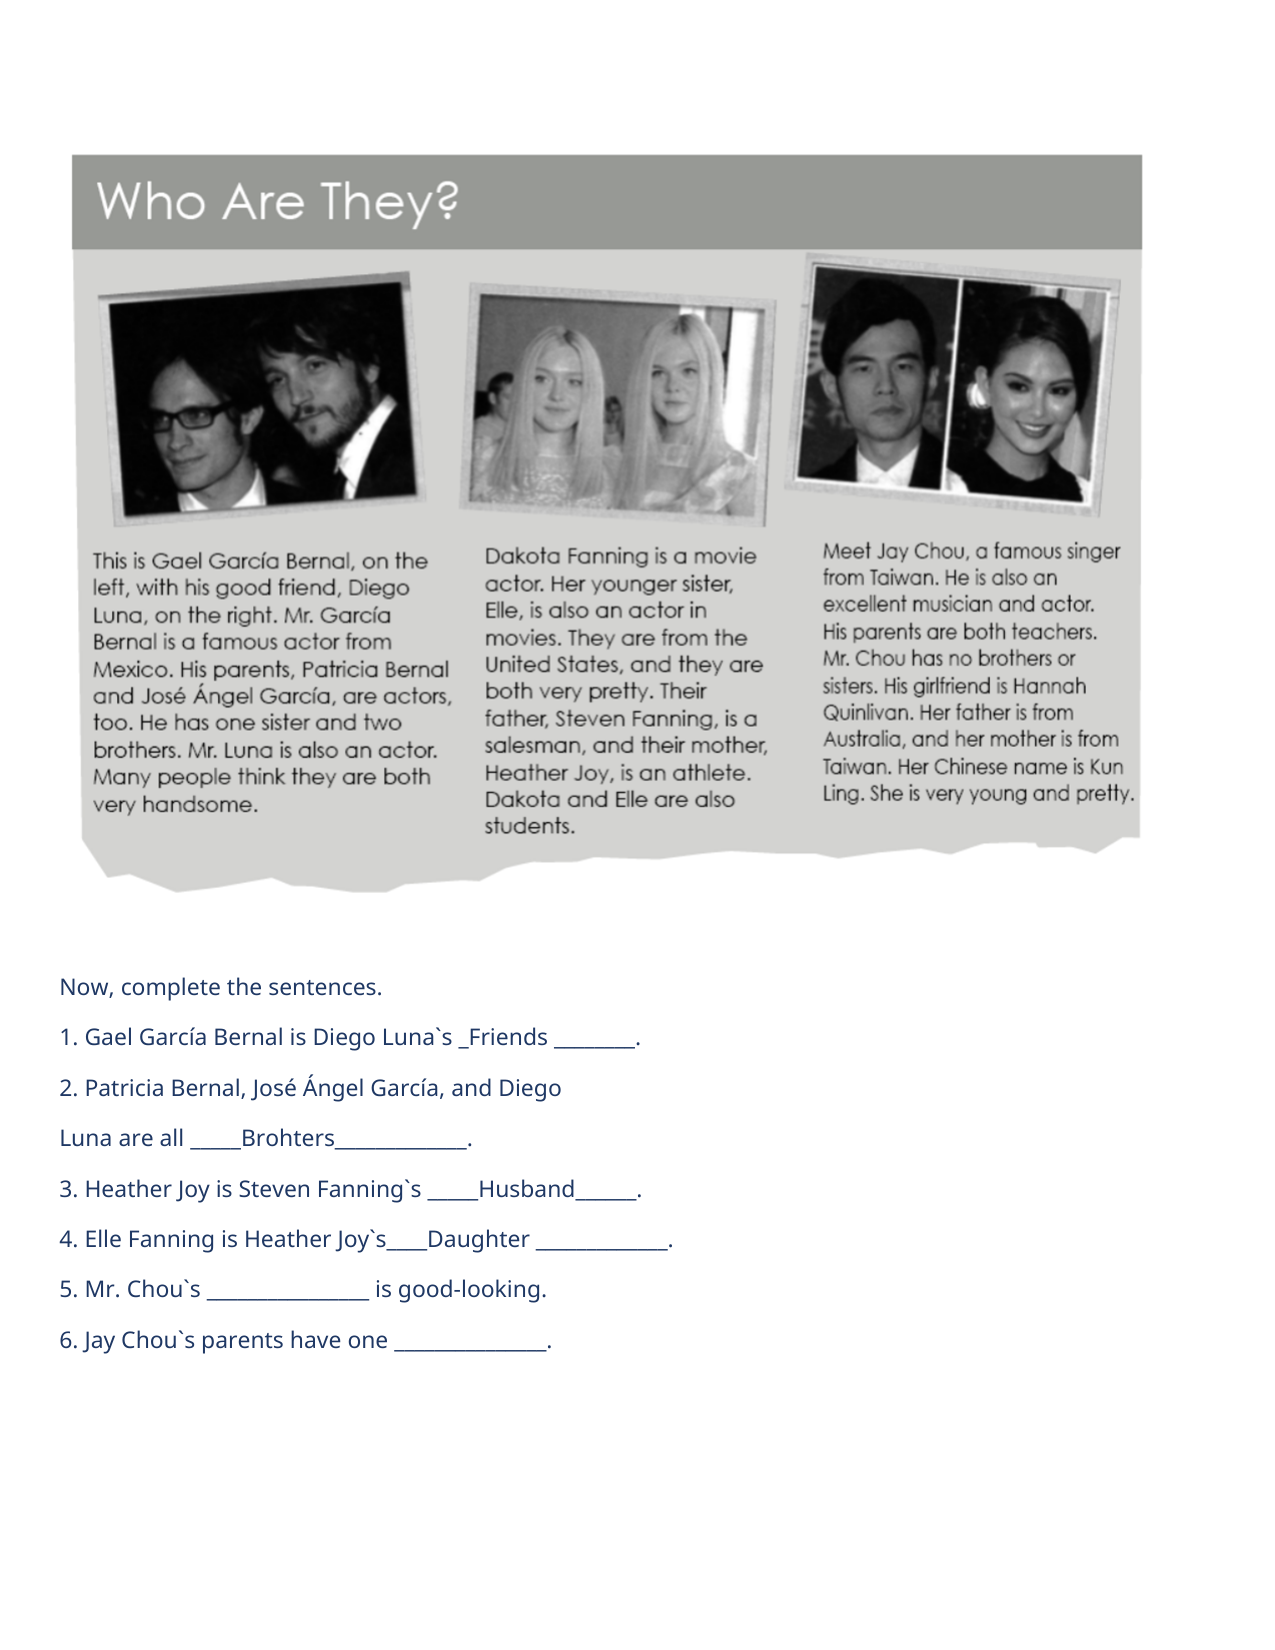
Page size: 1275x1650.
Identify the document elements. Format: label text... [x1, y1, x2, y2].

text Luna are all _____Brohters_____________. [59, 1122, 1098, 1153]
text 4. Elle Fanning is Heather Joy`s____Daughter _____________. [59, 1223, 1098, 1254]
text 2. Patricia Bernal, José Ángel García, and Diego [59, 1072, 1098, 1103]
text 6. Jay Chou`s parents have one _______________. [59, 1324, 1098, 1355]
text Now, complete the sentences. [59, 971, 1098, 1002]
text 1. Gael García Bernal is Diego Luna`s _Friends ________. [59, 1021, 1098, 1053]
text 5. Mr. Chou`s ________________ is good-looking. [59, 1273, 1098, 1305]
picture [59, 147, 1161, 902]
text 3. Heather Joy is Steven Fanning`s _____Husband______. [59, 1173, 1098, 1204]
